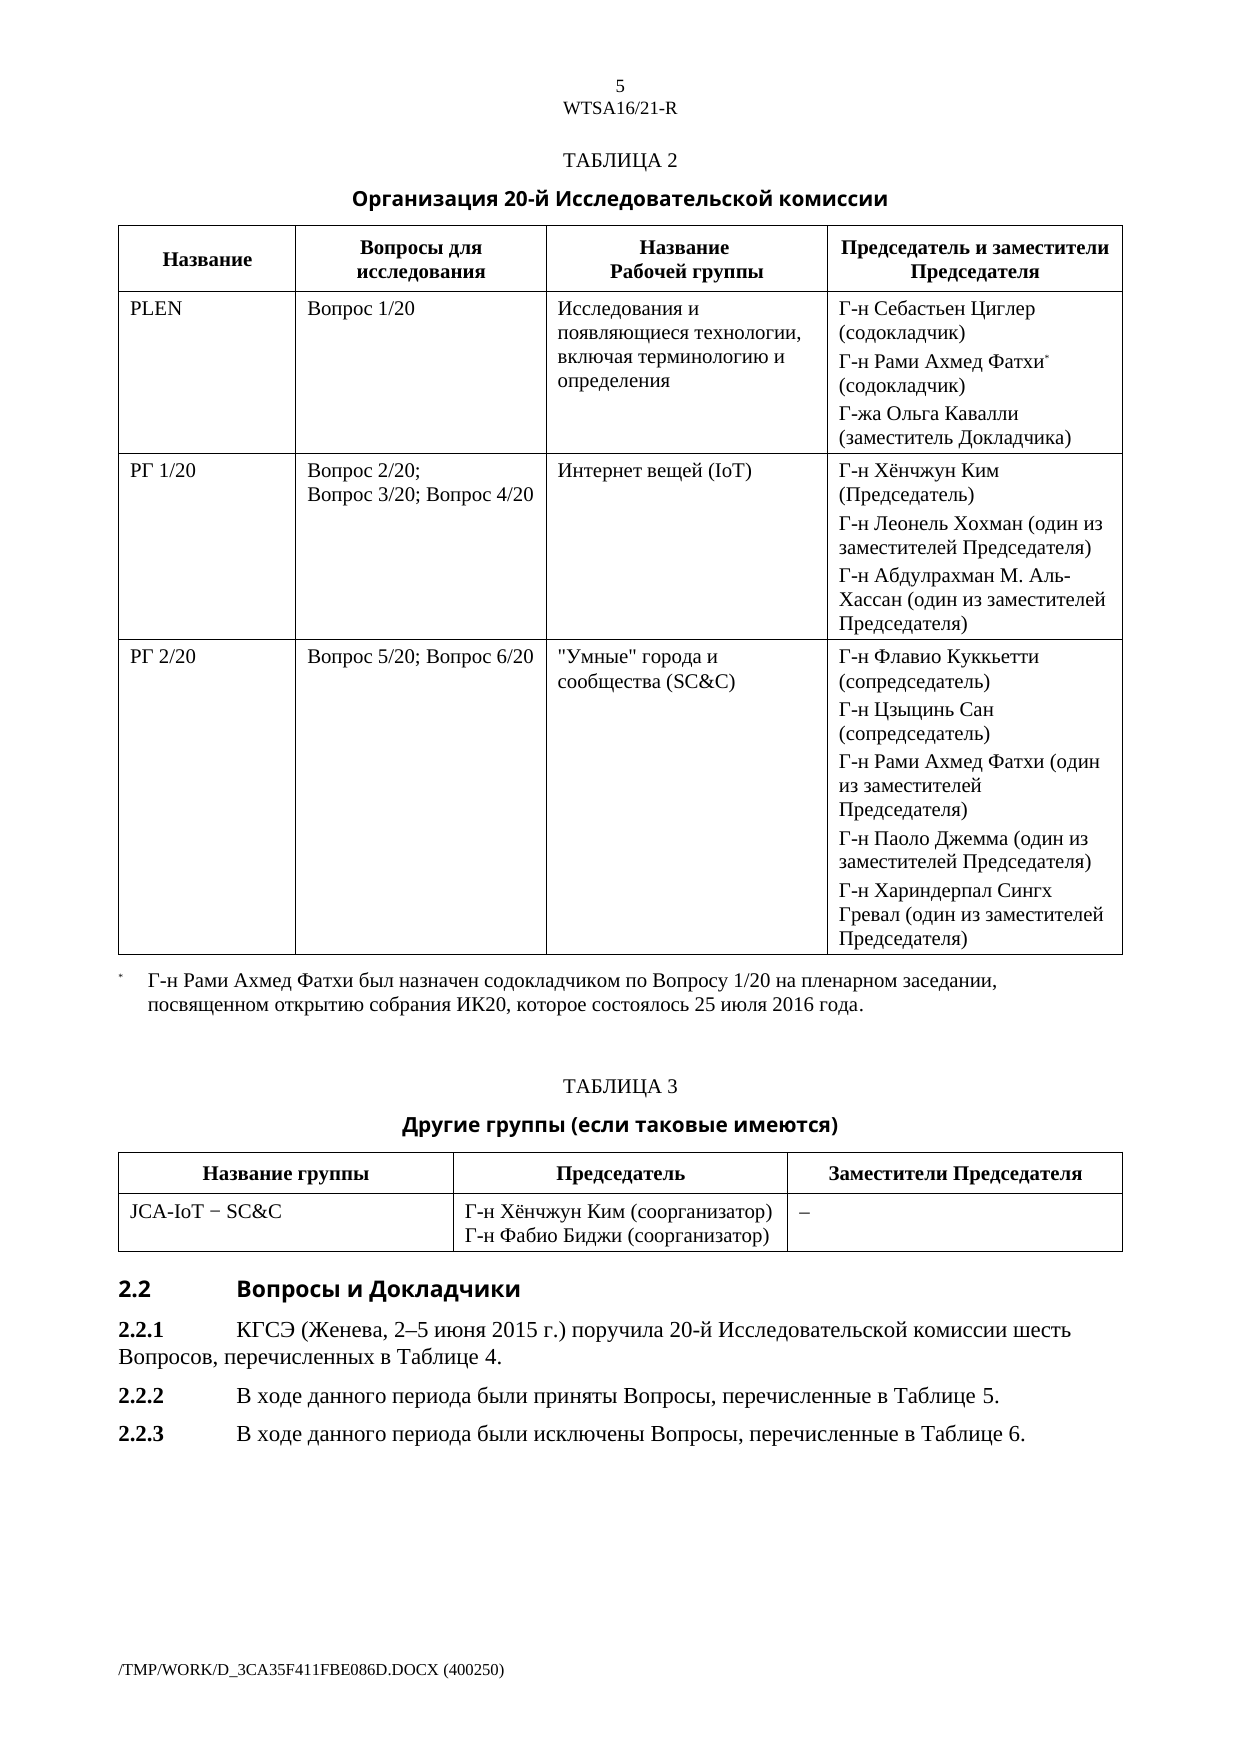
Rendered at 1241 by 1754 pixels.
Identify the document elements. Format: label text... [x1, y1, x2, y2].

table_header Название [119, 226, 295, 291]
table_cell Г-н Себастьен Циглер (содокладчик) Г-н Рами Ахмед Фатхи* (содокладчик) Г-жа Ольга Кавалли (заместитель Докладчика) [828, 292, 1122, 453]
table_header Название группы [119, 1153, 453, 1193]
table_cell Г-н Флавио Куккьетти (сопредседатель) Г-н Цзыцинь Сан (сопредседатель) Г-н Рами Ахмед Фатхи (один из заместителей Председателя) Г-н Паоло Джемма (один из заместителей Председателя) Г-н Хариндерпал Сингх Гревал (один из заместителей Председателя) [828, 640, 1122, 954]
table_header Председатель и заместители Председателя [828, 226, 1122, 291]
title Организация 20-й Исследовательской комиссии [118, 184, 1122, 213]
table_cell РГ 1/20 [119, 454, 295, 639]
table_cell Исследования и появляющиеся технологии, включая терминологию и определения [547, 292, 827, 453]
table_cell PLEN [119, 292, 295, 453]
table_header Председатель [454, 1153, 787, 1193]
text ТАБЛИЦА 3 [118, 1074, 1122, 1098]
table_header Вопросы для исследования [296, 226, 546, 291]
table_cell Вопрос 5/20; Вопрос 6/20 [296, 640, 546, 954]
text ТАБЛИЦА 2 [118, 148, 1122, 172]
table_header Название Рабочей группы [547, 226, 827, 291]
text 2.2.1 КГСЭ (Женева, 2–5 июня 2015 г.) поручила 20-й Исследовательской комиссии шесть Вопросов, перечисленных в Таблице 4. [118, 1316, 1122, 1369]
table_cell JCA-IoT − SC&C [119, 1194, 453, 1251]
table_cell Г-н Хёнчжун Ким (Председатель) Г-н Леонель Хохман (один из заместителей Председателя) Г-н Абдулрахман М. Аль-Хассан (один из заместителей Председателя) [828, 454, 1122, 639]
text 2.2.2 В ходе данного периода были приняты Вопросы, перечисленные в Таблице 5. [118, 1382, 1122, 1408]
table_cell Г-н Хёнчжун Ким (соорганизатор) Г-н Фабио Биджи (соорганизатор) [454, 1194, 787, 1251]
subtitle 2.2 Вопросы и Докладчики [118, 1273, 1122, 1304]
table_cell "Умные" города и сообщества (SC&C) [547, 640, 827, 954]
title Другие группы (если таковые имеются) [118, 1111, 1122, 1139]
table_cell Интернет вещей (IoT) [547, 454, 827, 639]
table_cell Вопрос 1/20 [296, 292, 546, 453]
table_header Заместители Председателя [788, 1153, 1122, 1193]
table_cell Вопрос 2/20; Вопрос 3/20; Вопрос 4/20 [296, 454, 546, 639]
table_cell – [788, 1194, 1122, 1251]
text * Г-н Рами Ахмед Фатхи был назначен содокладчиком по Вопросу 1/20 на пленарном заседании, посвященном открытию собрания ИК20, которое состоялось 25 июля 2016 года. [118, 968, 1122, 1016]
table_cell РГ 2/20 [119, 640, 295, 954]
text 2.2.3 В ходе данного периода были исключены Вопросы, перечисленные в Таблице 6. [118, 1421, 1122, 1447]
